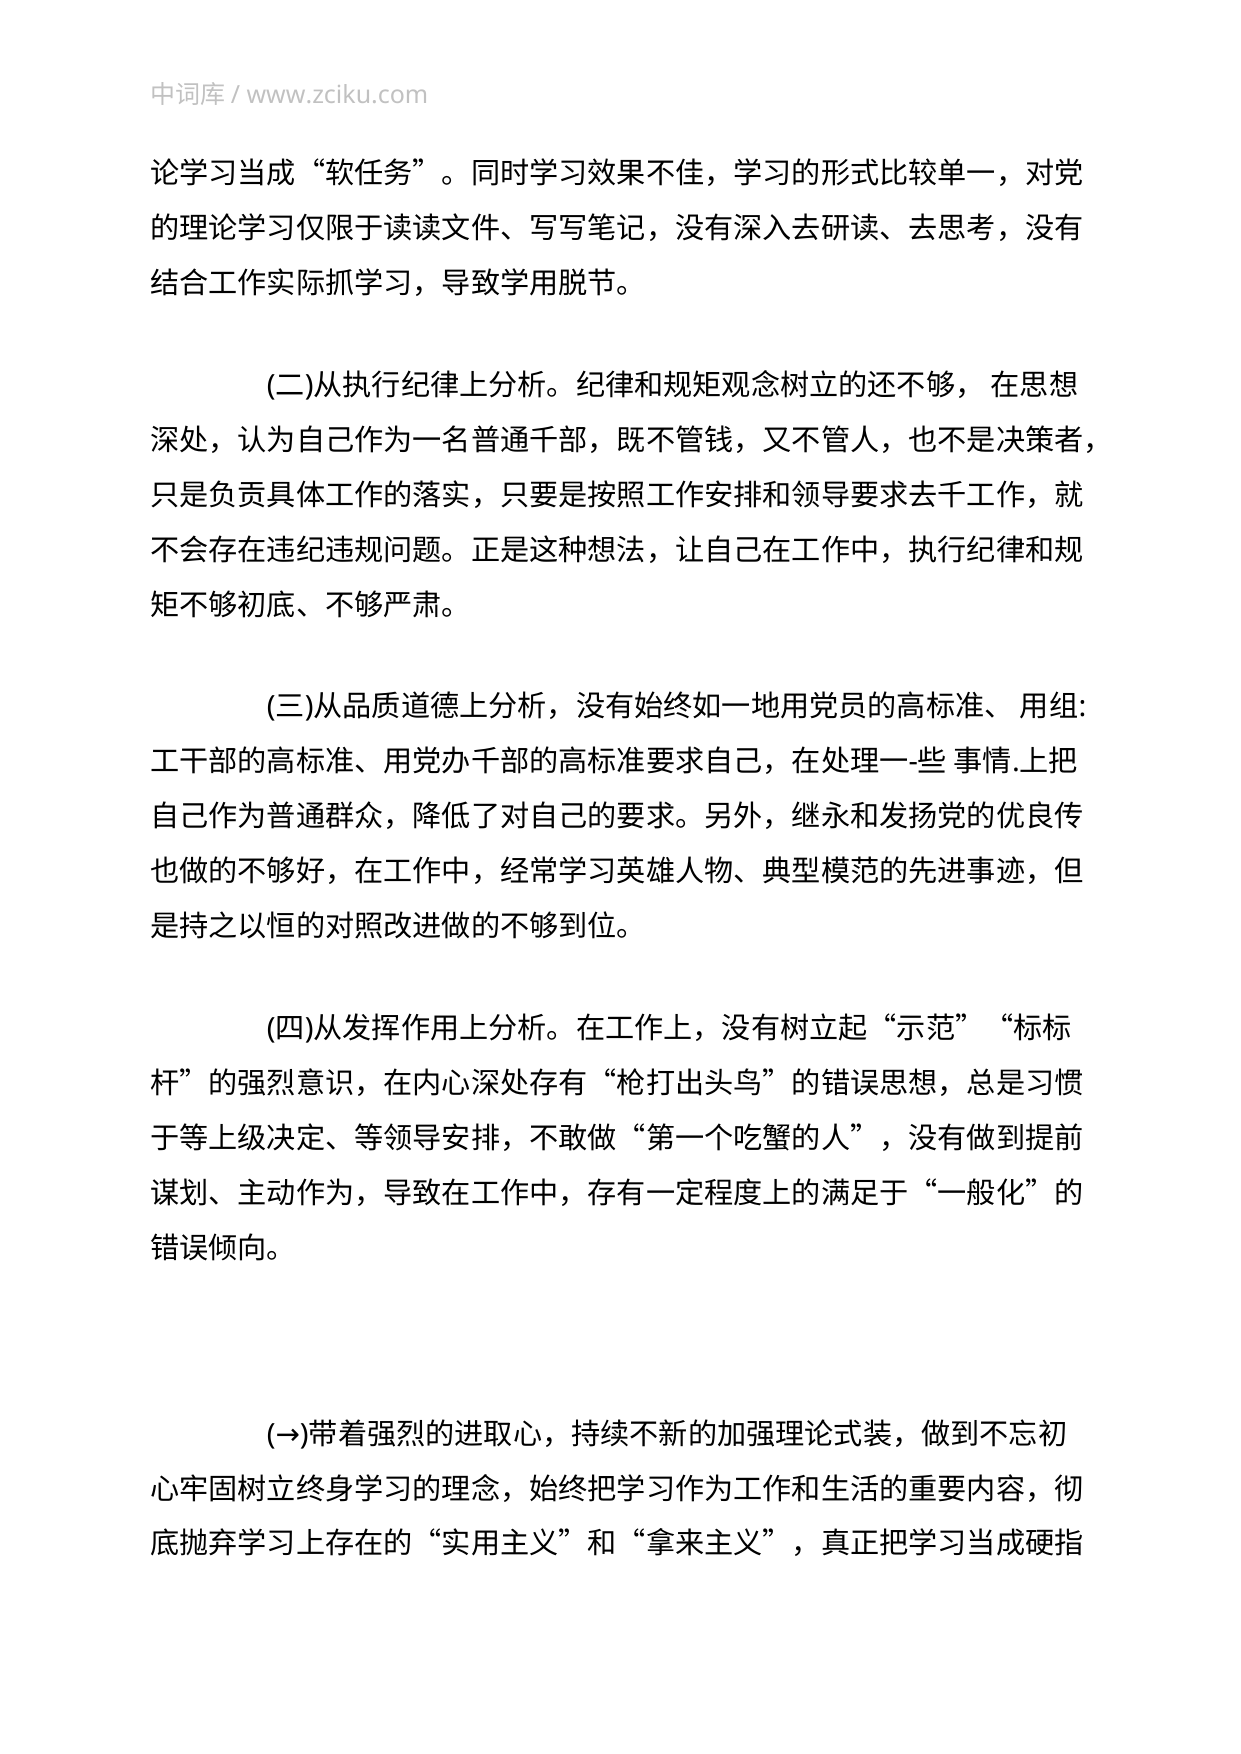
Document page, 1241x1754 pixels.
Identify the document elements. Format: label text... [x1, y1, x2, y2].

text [150, 150, 1090, 302]
text (二)从执行纪律上分析。纪律和规矩观念树立的还不够， 在思想深处，认为自己作为一名普通千部，既不管钱，又不管人，也不是决策者，只是负贡具体工作的落实，只要是按照工作安排和领导要求去千工作，就不会存在违纪违规问题。正是这种想法，让自己在工作中，执行纪律和规矩不够初底、不够严肃。 [150, 362, 1090, 623]
text (三)从品质道德上分析，没有始终如一地用党员的高标准、 用组:工干部的高标准、用党办千部的高标准要求自己，在处理一-些 事情.上把自己作为普通群众，降低了对自己的要求。另外，继永和发扬党的优良传也做的不够好，在工作中，经常学习英雄人物、典型模范的先进事迹，但是持之以恒的对照改进做的不够到位。 [150, 683, 1090, 945]
text (四)从发挥作用上分析。在工作上，没有树立起“示范”“标标杆”的强烈意识，在内心深处存有“枪打出头鸟”的错误思想，总是习惯于等上级决定、等领导安排，不敢做“第一个吃蟹的人”，没有做到提前谋划、主动作为，导致在工作中，存有一定程度上的满足于“一般化”的错误倾向。 [150, 1004, 1090, 1267]
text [150, 1410, 1090, 1562]
